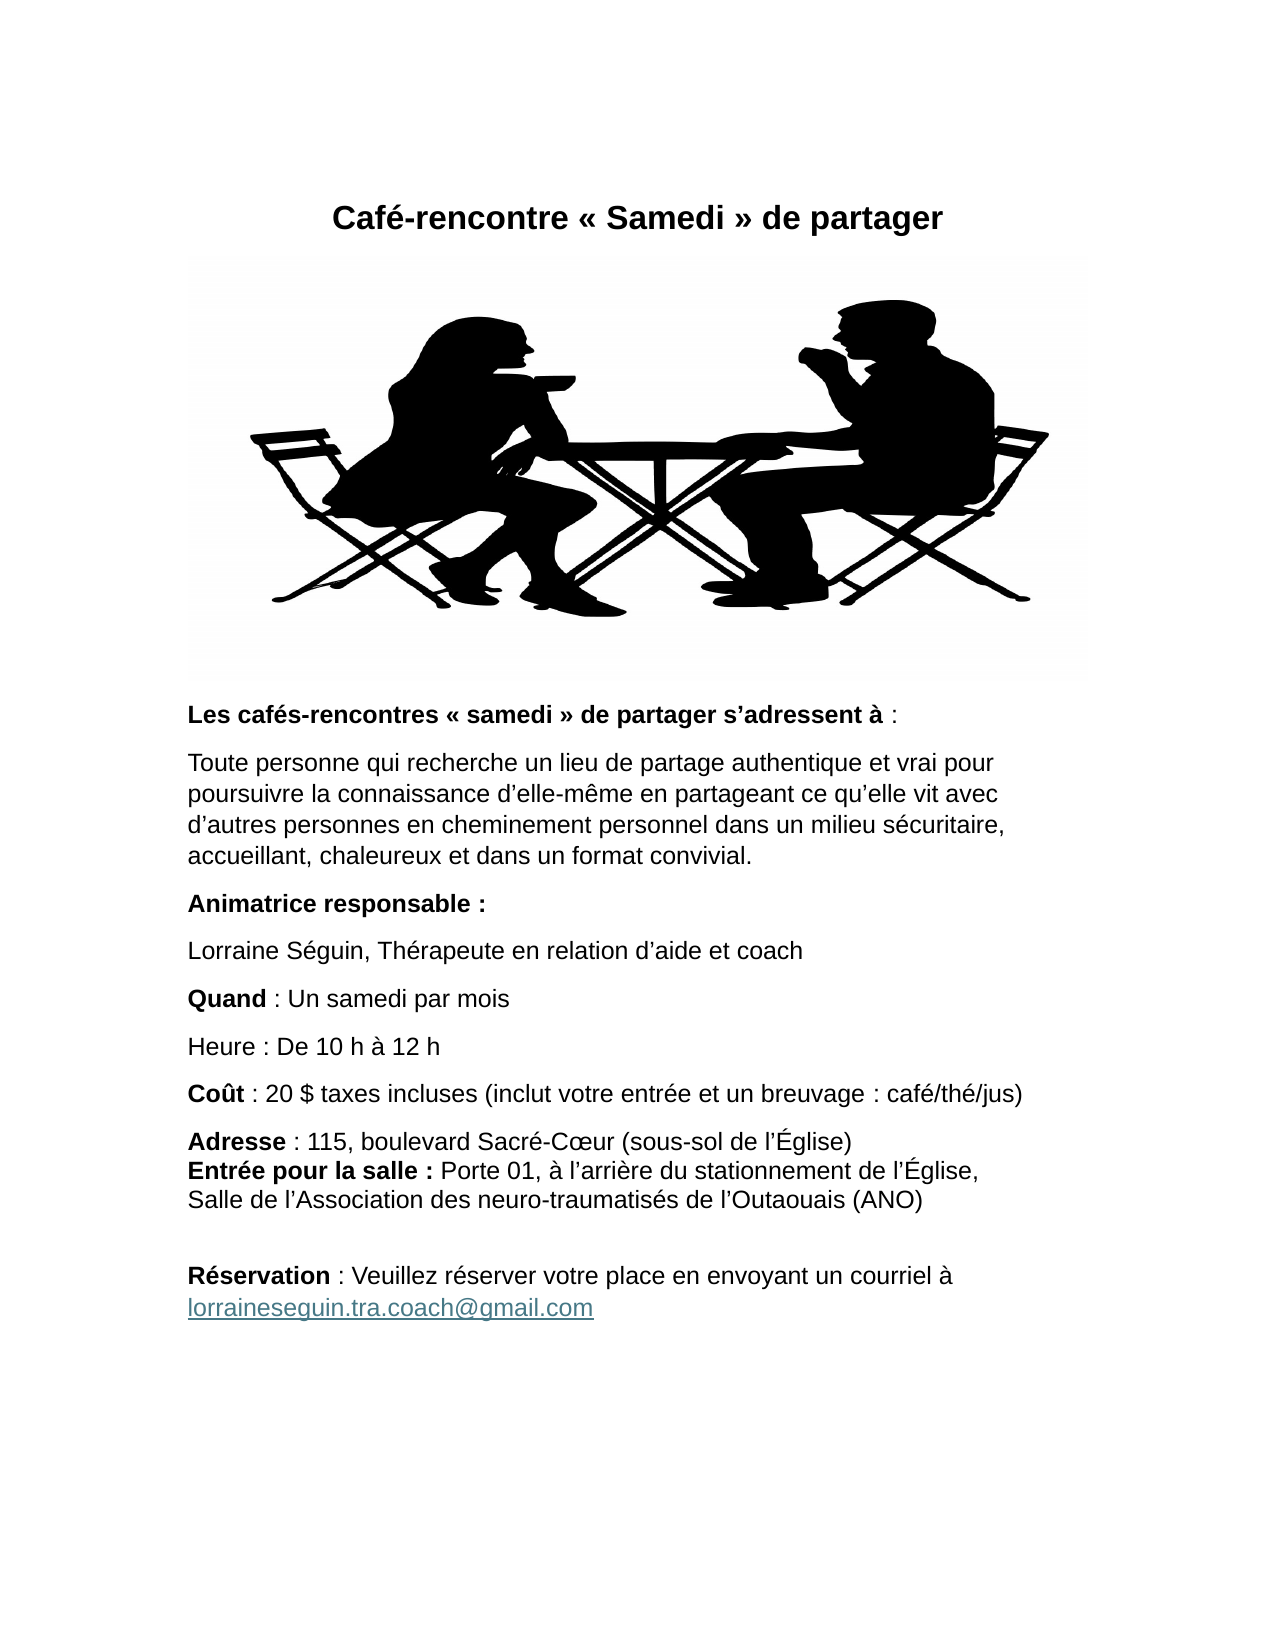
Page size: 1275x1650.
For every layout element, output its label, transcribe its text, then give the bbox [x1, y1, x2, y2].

text Adresse : 115, boulevard Sacré-Cœur (sous-sol de l’Église) [187, 1127, 1087, 1156]
text Toute personne qui recherche un lieu de partage authentique et vrai pour poursuivre la connaissance d’elle-même en partageant ce qu’elle vit avec d’autres personnes en cheminement personnel dans un milieu sécuritaire, accueillant, chaleureux et dans un format convivial. [187, 748, 1087, 869]
text Coût : 20 $ taxes incluses (inclut votre entrée et un breuvage : café/thé/jus) [187, 1079, 1087, 1108]
picture [187, 255, 1088, 681]
text Les cafés-rencontres « samedi » de partager s’adressent à : [187, 700, 1087, 729]
text Entrée pour la salle : Porte 01, à l’arrière du stationnement de l’Église, [187, 1156, 1087, 1184]
text Réservation : Veuillez réserver votre place en envoyant un courriel à lorraineseguin.tra.coach@gmail.com [187, 1261, 1087, 1323]
text Lorraine Séguin, Thérapeute en relation d’aide et coach [187, 936, 1087, 965]
text Café-rencontre « Samedi » de partager [187, 198, 1087, 236]
text Salle de l’Association des neuro-traumatisés de l’Outaouais (ANO) [187, 1184, 1087, 1213]
text Quand : Un samedi par mois [187, 984, 1087, 1013]
text Heure : De 10 h à 12 h [187, 1032, 1087, 1060]
text Animatrice responsable : [187, 888, 1087, 917]
